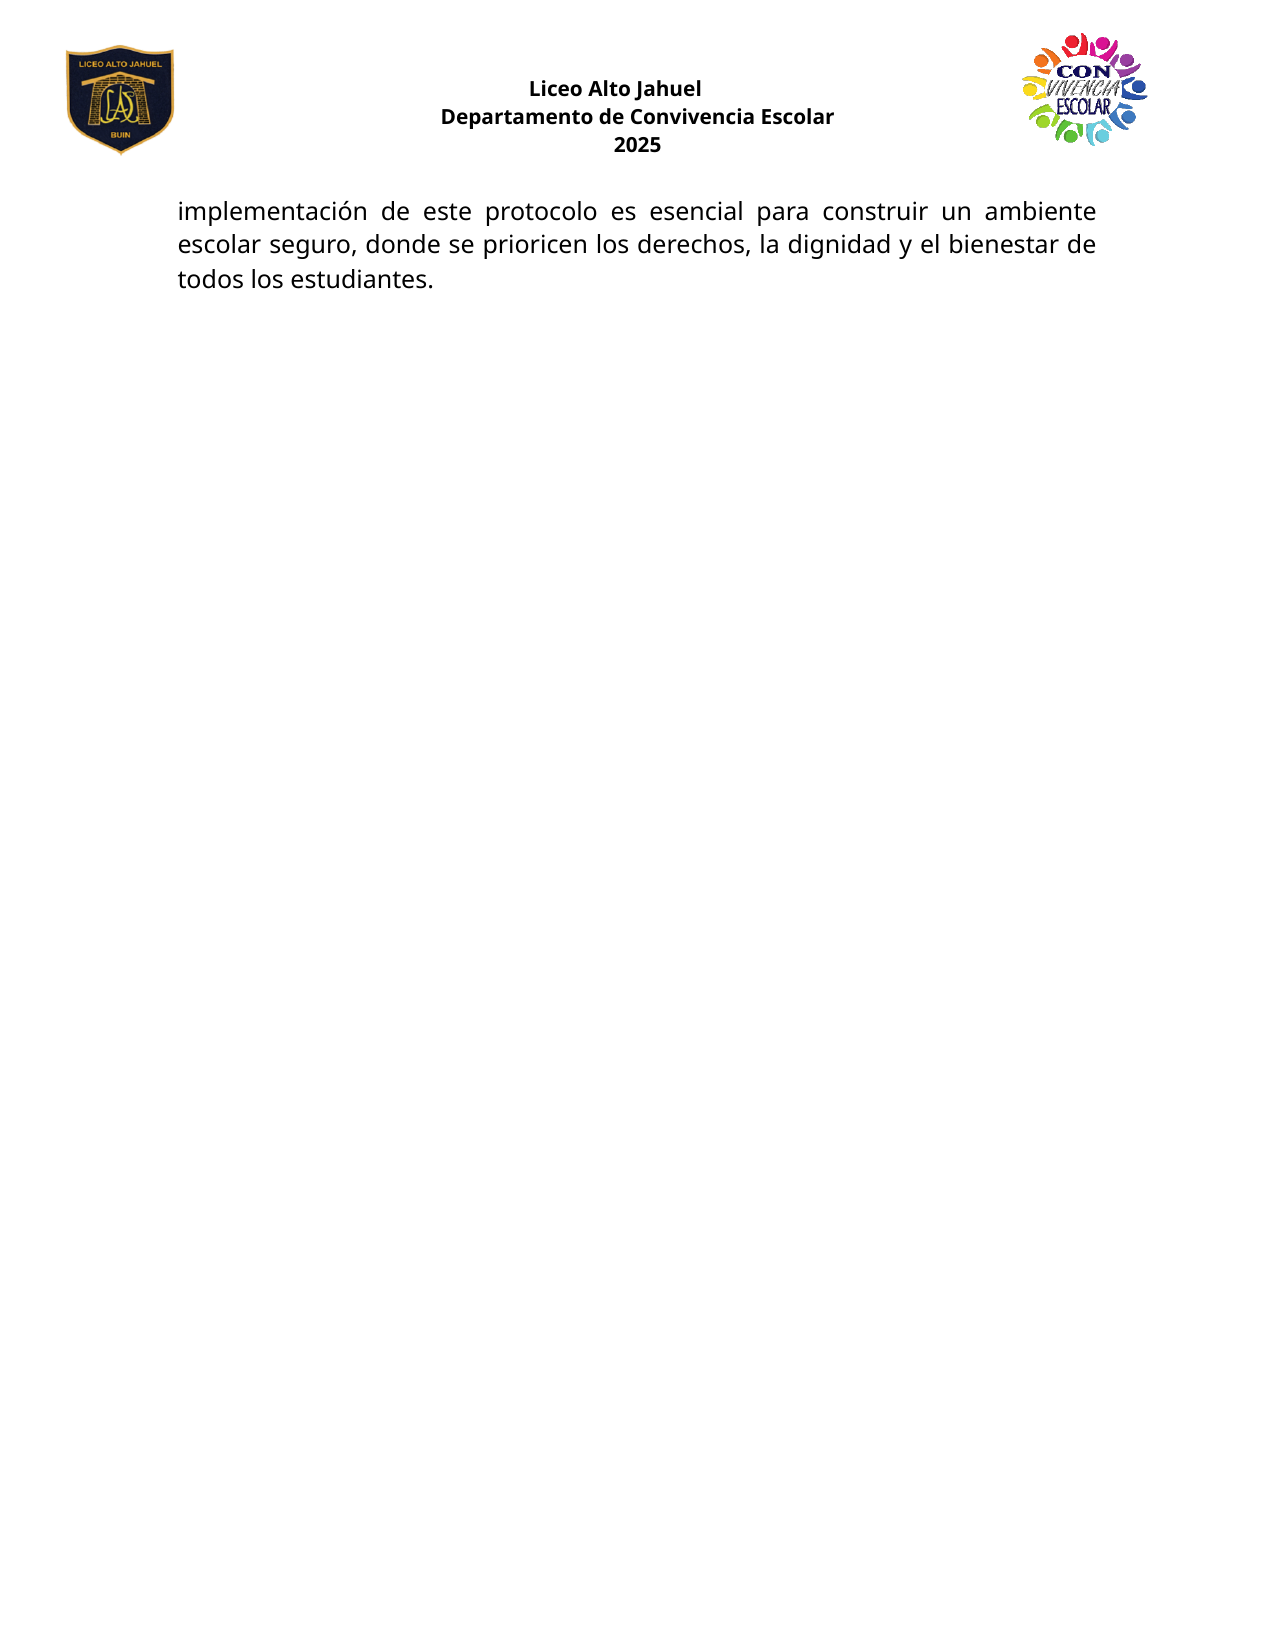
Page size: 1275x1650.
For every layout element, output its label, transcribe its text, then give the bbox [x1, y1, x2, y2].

picture [1021, 31, 1148, 147]
picture [59, 39, 180, 160]
